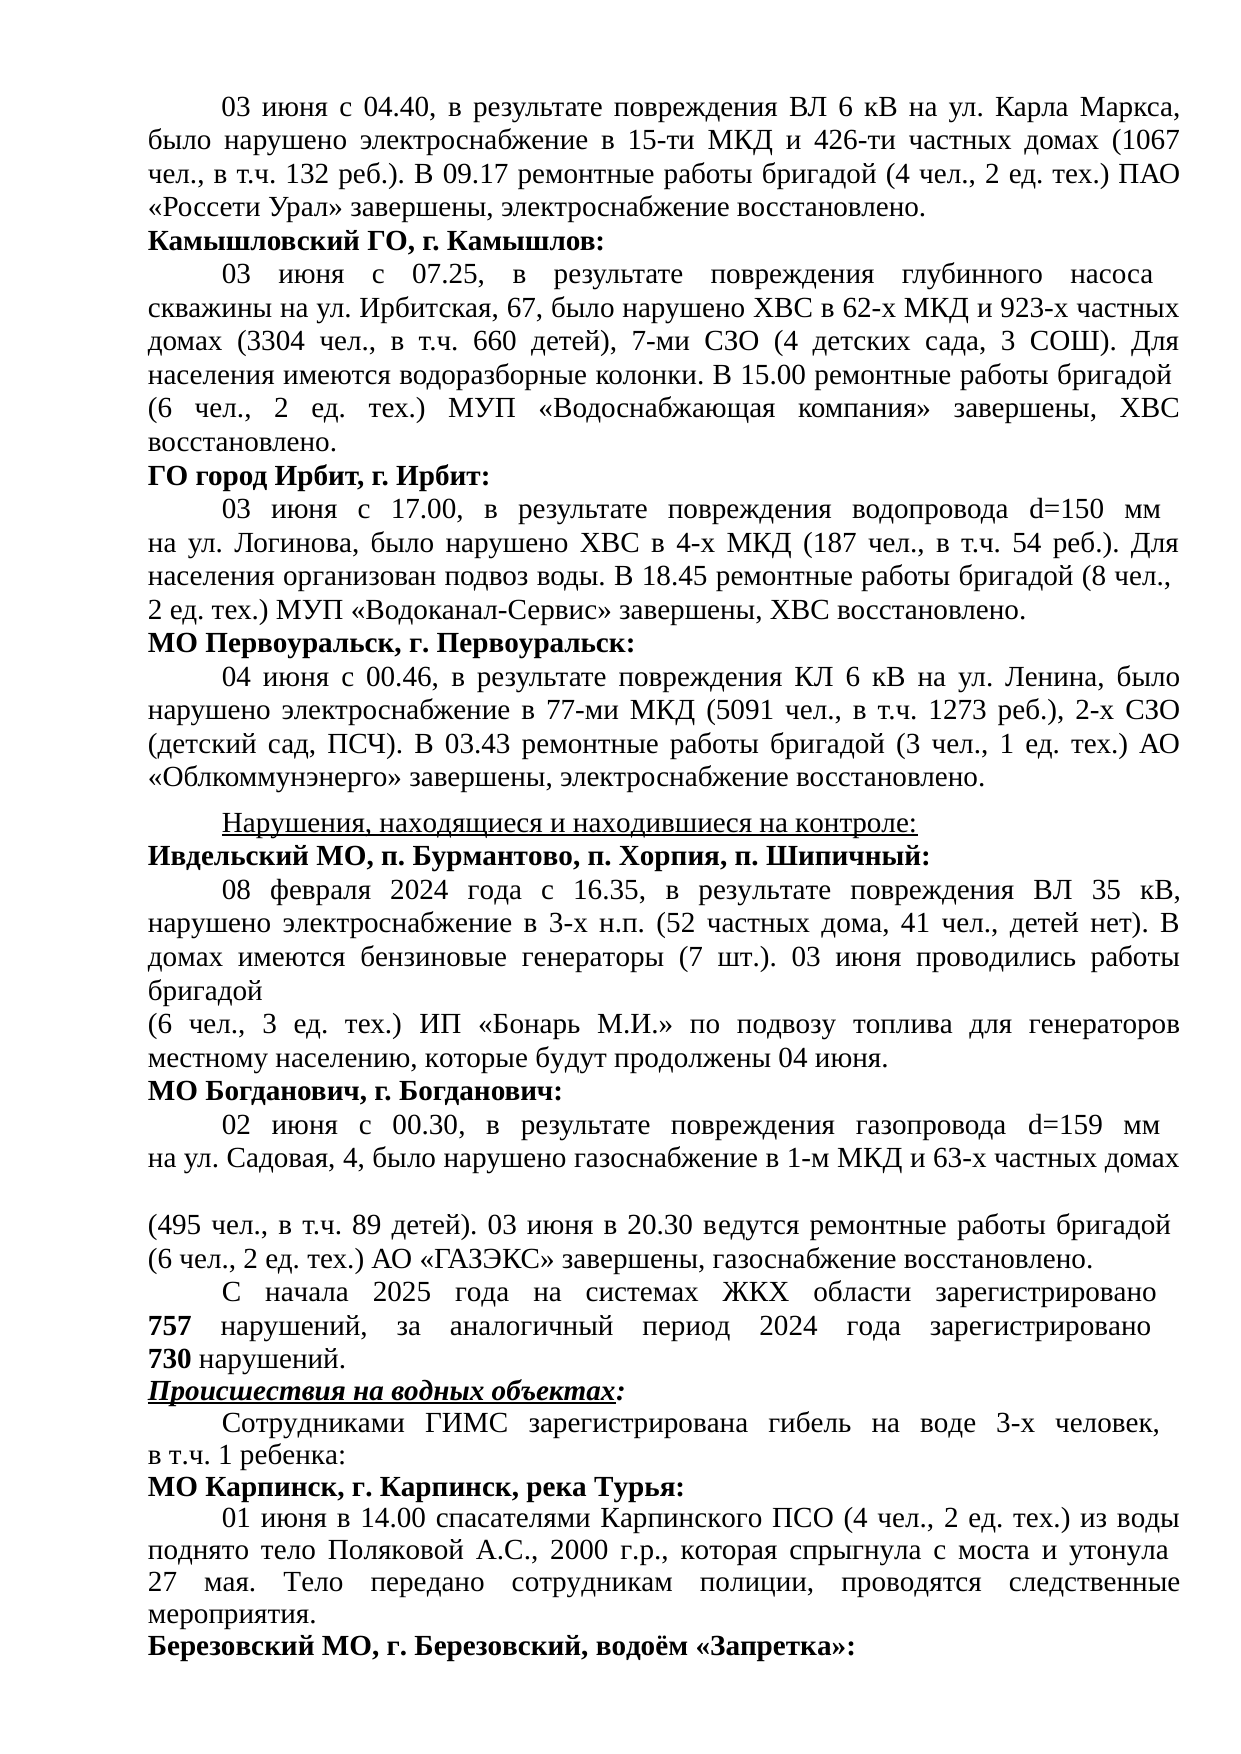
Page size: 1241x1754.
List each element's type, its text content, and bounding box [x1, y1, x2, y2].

text Камышловский ГО, г. Камышлов: [148, 223, 1181, 256]
text Нарушения, находящиеся и находившиеся на контроле: [148, 805, 1181, 838]
text Происшествия на водных объектах: [148, 1375, 1181, 1407]
text 03 июня с 07.25, в результате повреждения глубинного насоса скважины на ул. Ирбитская, 67, было нарушено ХВС в 62-х МКД и 923-х частных домах (3304 чел., в т.ч. 660 детей), 7-ми СЗО (4 детских сада, 3 СОШ). Для населения имеются водоразборные колонки. В 15.00 ремонтные работы бригадой (6 чел., 2 ед. тех.) МУП «Водоснабжающая компания» завершены, ХВС восстановлено. [148, 256, 1181, 458]
text МО Богданович, г. Богданович: [148, 1073, 1181, 1107]
text 03 июня с 04.40, в результате повреждения ВЛ 6 кВ на ул. Карла Маркса, было нарушено электроснабжение в 15-ти МКД и 426-ти частных домах (1067 чел., в т.ч. 132 реб.). В 09.17 ремонтные работы бригадой (4 чел., 2 ед. тех.) ПАО «Россети Урал» завершены, электроснабжение восстановлено. [148, 89, 1181, 223]
text 04 июня с 00.46, в результате повреждения КЛ 6 кВ на ул. Ленина, было нарушено электроснабжение в 77-ми МКД (5091 чел., в т.ч. 1273 реб.), 2-х СЗО (детский сад, ПСЧ). В 03.43 ремонтные работы бригадой (3 чел., 1 ед. тех.) АО «Облкоммунэнерго» завершены, электроснабжение восстановлено. [148, 659, 1181, 793]
text Сотрудниками ГИМС зарегистрирована гибель на воде 3-х человек, в т.ч. 1 ребенка: [148, 1407, 1181, 1471]
text Березовский МО, г. Березовский, водоём «Запретка»: [148, 1630, 1181, 1662]
text 08 февраля 2024 года с 16.35, в результате повреждения ВЛ 35 кВ, нарушено электроснабжение в 3-х н.п. (52 частных дома, 41 чел., детей нет). В домах имеются бензиновые генераторы (7 шт.). 03 июня проводились работы бригадой (6 чел., 3 ед. тех.) ИП «Бонарь М.И.» по подвозу топлива для генераторов местному населению, которые будут продолжены 04 июня. [148, 872, 1181, 1073]
text 01 июня в 14.00 спасателями Карпинского ПСО (4 чел., 2 ед. тех.) из воды поднято тело Поляковой А.С., 2000 г.р., которая спрыгнула с моста и утонула 27 мая. Тело передано сотрудникам полиции, проводятся следственные мероприятия. [148, 1502, 1181, 1630]
text 03 июня с 17.00, в результате повреждения водопровода d=150 мм на ул. Логинова, было нарушено ХВС в 4-х МКД (187 чел., в т.ч. 54 реб.). Для населения организован подвоз воды. В 18.45 ремонтные работы бригадой (8 чел., 2 ед. тех.) МУП «Водоканал-Сервис» завершены, ХВС восстановлено. [148, 491, 1181, 625]
text 02 июня с 00.30, в результате повреждения газопровода d=159 мм на ул. Садовая, 4, было нарушено газоснабжение в 1-м МКД и 63-х частных домах (495 чел., в т.ч. 89 детей). 03 июня в 20.30 ведутся ремонтные работы бригадой (6 чел., 2 ед. тех.) АО «ГАЗЭКС» завершены, газоснабжение восстановлено. [148, 1107, 1181, 1274]
text С начала 2025 года на системах ЖКХ области зарегистрировано 757 нарушений, за аналогичный период 2024 года зарегистрировано 730 нарушений. [148, 1274, 1181, 1375]
text МО Карпинск, г. Карпинск, река Турья: [148, 1471, 1181, 1502]
text МО Первоуральск, г. Первоуральск: [148, 625, 1181, 659]
text ГО город Ирбит, г. Ирбит: [148, 458, 1181, 491]
text Ивдельский МО, п. Бурмантово, п. Хорпия, п. Шипичный: [148, 838, 1181, 872]
